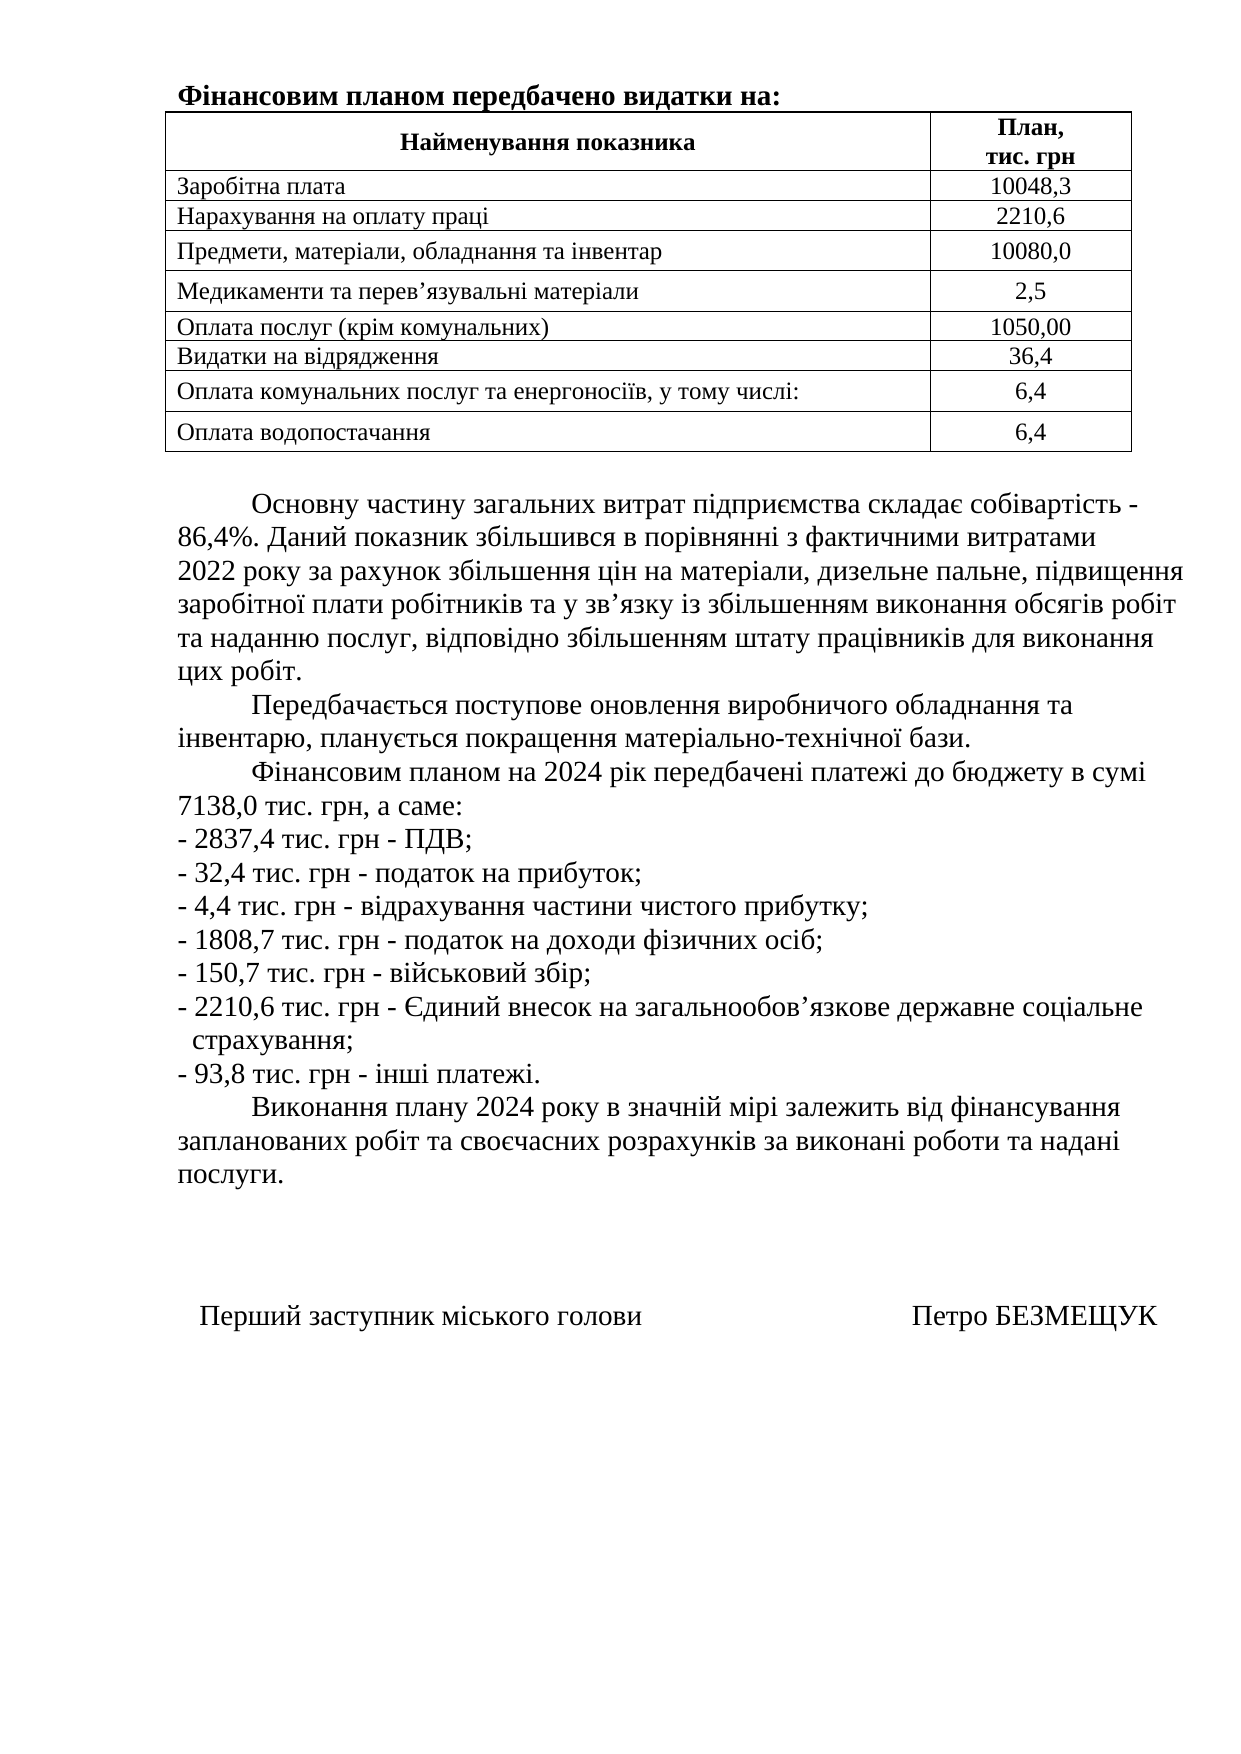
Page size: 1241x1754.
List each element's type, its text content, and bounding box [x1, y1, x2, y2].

table_cell 36,4 [931, 341, 1131, 370]
text Фінансовим планом на 2024 рік передбачені платежі до бюджету в сумі 7138,0 тис. грн, а саме: [177, 754, 1196, 821]
table_cell Оплата водопостачання [166, 412, 930, 451]
table_cell Медикаменти та перев’язувальні матеріали [166, 271, 930, 311]
text - 32,4 тис. грн - податок на прибуток; [177, 855, 1196, 888]
text - 150,7 тис. грн - військовий збір; [177, 955, 1196, 989]
table_cell Заробітна плата [166, 171, 930, 200]
text - 4,4 тис. грн - відрахування частини чистого прибутку; [177, 888, 1196, 922]
text - 2210,6 тис. грн - Єдиний внесок на загальнообов’язкове державне соціальне [177, 989, 1196, 1022]
table_cell 10048,3 [931, 171, 1131, 200]
text Передбачається поступове оновлення виробничого обладнання та інвентарю, планується покращення матеріально-технічної бази. [177, 687, 1196, 754]
table_cell 2210,6 [931, 201, 1131, 229]
text Виконання плану 2024 року в значній мірі залежить від фінансування запланованих робіт та своєчасних розрахунків за виконані роботи та надані послуги. [177, 1089, 1196, 1190]
table_cell Нарахування на оплату праці [166, 201, 930, 229]
table_cell 6,4 [931, 371, 1131, 411]
table_cell 10080,0 [931, 231, 1131, 270]
table_cell 1050,00 [931, 312, 1131, 340]
table_cell Видатки на відрядження [166, 341, 930, 370]
text - 93,8 тис. грн - інші платежі. [177, 1056, 1196, 1089]
table_cell 6,4 [931, 412, 1131, 451]
table_cell 2,5 [931, 271, 1131, 311]
text 2022 року за рахунок збільшення цін на матеріали, дизельне пальне, підвищення [177, 553, 1196, 586]
table_header Найменування показника [166, 113, 930, 170]
text - 2837,4 тис. грн - ПДВ; [177, 821, 1196, 855]
table_cell Предмети, матеріали, обладнання та інвентар [166, 231, 930, 270]
text - 1808,7 тис. грн - податок на доходи фізичних осіб; [177, 922, 1196, 955]
text Фінансовим планом передбачено видатки на: [177, 78, 1196, 111]
text заробітної плати робітників та у зв’язку із збільшенням виконання обсягів робіт та наданню послуг, відповідно збільшенням штату працівників для виконання цих робіт. [177, 586, 1196, 687]
table_cell Оплата комунальних послуг та енергоносіїв, у тому числі: [166, 371, 930, 411]
text страхування; [177, 1022, 1196, 1056]
table_header План, тис. грн [931, 113, 1131, 170]
table_cell Оплата послуг (крім комунальних) [166, 312, 930, 340]
text Основну частину загальних витрат підприємства складає собівартість -86,4%. Даний показник збільшився в порівнянні з фактичними витратами [177, 486, 1196, 553]
text Перший заступник міського голови Петро БЕЗМЕЩУК [177, 1298, 1196, 1331]
